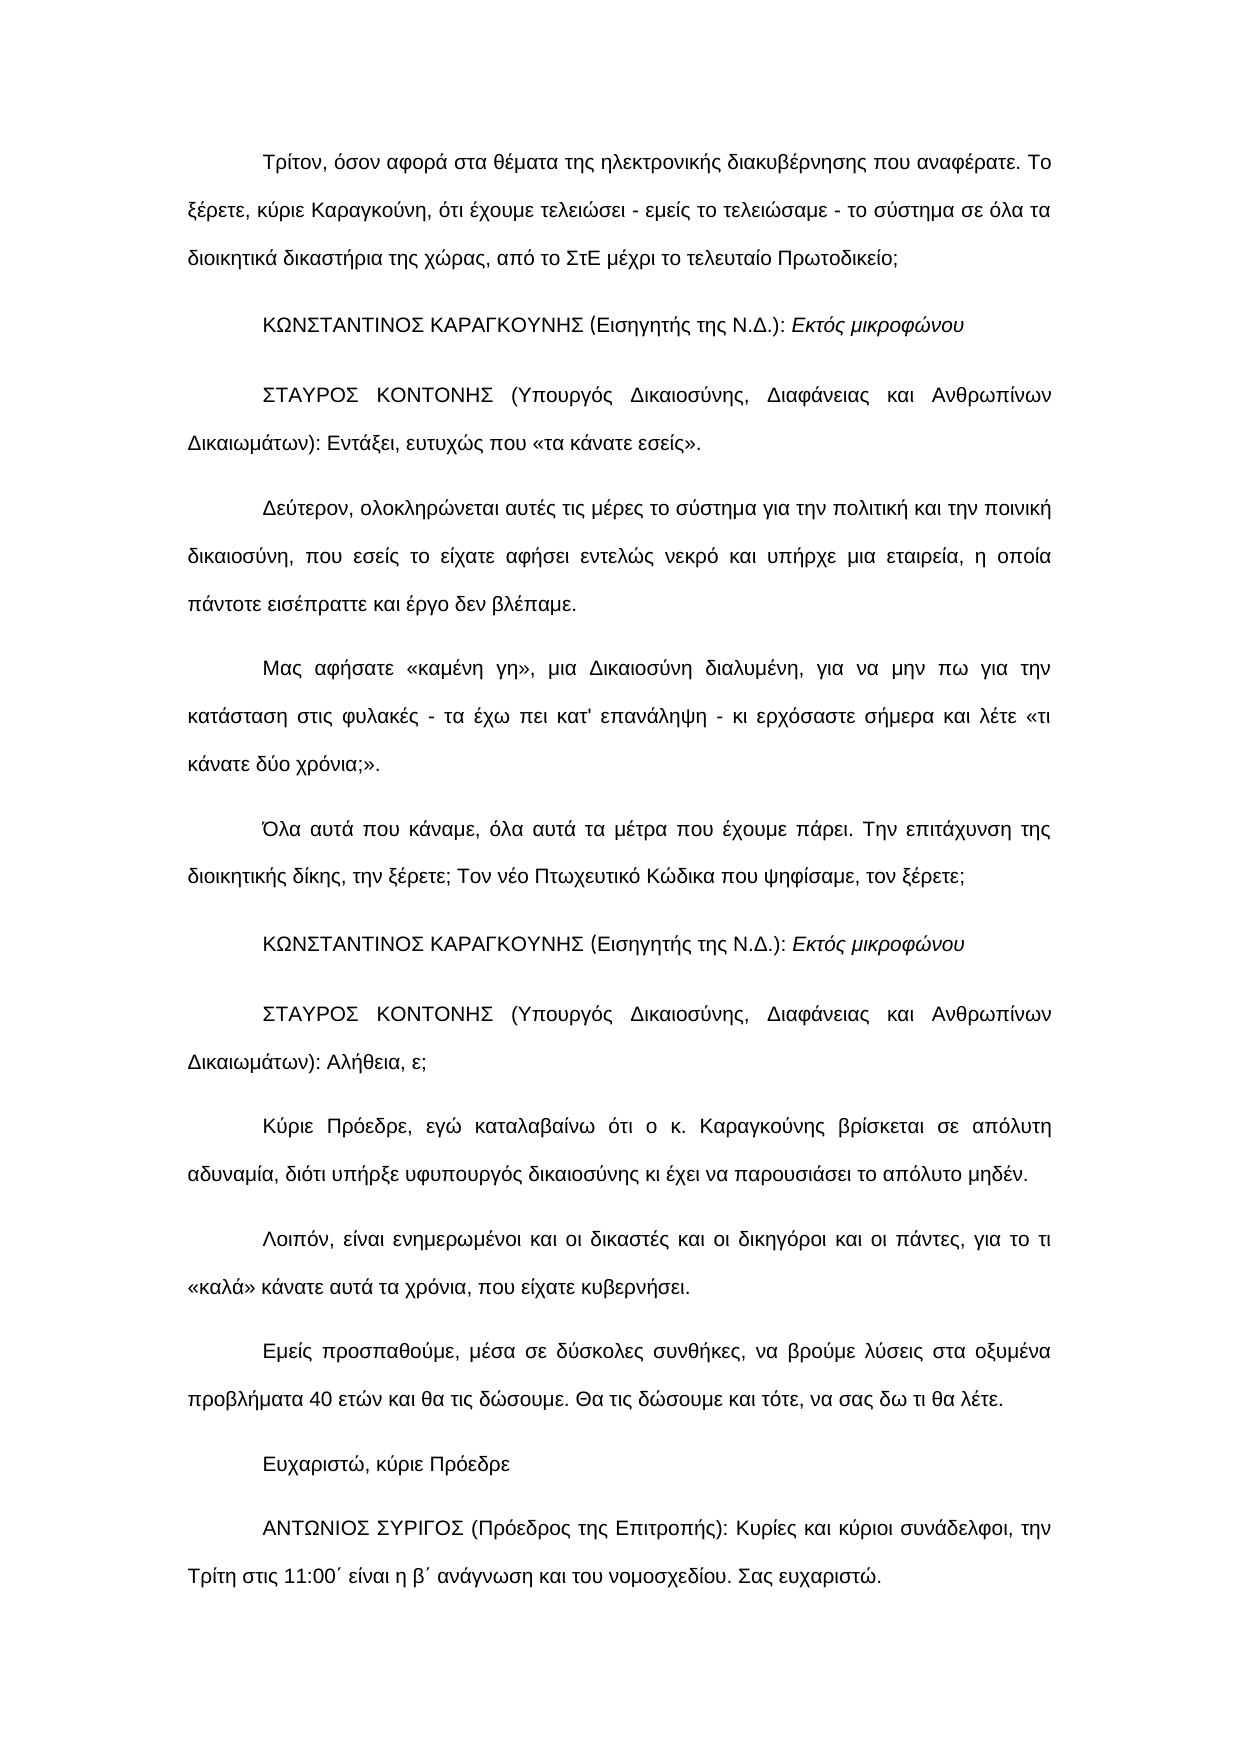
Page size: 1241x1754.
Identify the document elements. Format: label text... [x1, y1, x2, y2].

text Κύριε Πρόεδρε, εγώ καταλαβαίνω ότι ο κ. Καραγκούνης βρίσκεται σε απόλυτη αδυναμία, διότι υπήρξε υφυπουργός δικαιοσύνης κι έχει να παρουσιάσει το απόλυτο μηδέν. [187, 1114, 1053, 1186]
text ΚΩΝΣΤΑΝΤΙΝΟΣ ΚΑΡΑΓΚΟΥΝΗΣ (Εισηγητής της Ν.Δ.): Εκτός μικροφώνου [187, 310, 1053, 338]
text ΣΤΑΥΡΟΣ ΚΟΝΤΟΝΗΣ (Υπουργός Δικαιοσύνης, Διαφάνειας και Ανθρωπίνων Δικαιωμάτων): Αλήθεια, ε; [187, 1002, 1053, 1073]
text Εμείς προσπαθούμε, μέσα σε δύσκολες συνθήκες, να βρούμε λύσεις στα οξυμένα προβλήματα 40 ετών και θα τις δώσουμε. Θα τις δώσουμε και τότε, να σας δω τι θα λέτε. [187, 1339, 1053, 1411]
text ΑΝΤΩΝΙΟΣ ΣΥΡΙΓΟΣ (Πρόεδρος της Επιτροπής): Κυρίες και κύριοι συνάδελφοι, την Τρίτη στις 11:00΄ είναι η β΄ ανάγνωση και του νομοσχεδίου. Σας ευχαριστώ. [187, 1516, 1053, 1588]
text Ευχαριστώ, κύριε Πρόεδρε [187, 1452, 1053, 1476]
text ΚΩΝΣΤΑΝΤΙΝΟΣ ΚΑΡΑΓΚΟΥΝΗΣ (Εισηγητής της Ν.Δ.): Εκτός μικροφώνου [187, 929, 1053, 957]
text Δεύτερον, ολοκληρώνεται αυτές τις μέρες το σύστημα για την πολιτική και την ποινική δικαιοσύνη, που εσείς το είχατε αφήσει εντελώς νεκρό και υπήρχε μια εταιρεία, η οποία πάντοτε εισέπραττε και έργο δεν βλέπαμε. [187, 496, 1053, 615]
text Λοιπόν, είναι ενημερωμένοι και οι δικαστές και οι δικηγόροι και οι πάντες, για το τι «καλά» κάνατε αυτά τα χρόνια, που είχατε κυβερνήσει. [187, 1227, 1053, 1298]
text ΣΤΑΥΡΟΣ ΚΟΝΤΟΝΗΣ (Υπουργός Δικαιοσύνης, Διαφάνειας και Ανθρωπίνων Δικαιωμάτων): Εντάξει, ευτυχώς που «τα κάνατε εσείς». [187, 383, 1053, 455]
text Μας αφήσατε «καμένη γη», μια Δικαιοσύνη διαλυμένη, για να μην πω για την κατάσταση στις φυλακές - τα έχω πει κατ' επανάληψη - κι ερχόσαστε σήμερα και λέτε «τι κάνατε δύο χρόνια;». [187, 656, 1053, 776]
text Όλα αυτά που κάναμε, όλα αυτά τα μέτρα που έχουμε πάρει. Την επιτάχυνση της διοικητικής δίκης, την ξέρετε; Τον νέο Πτωχευτικό Κώδικα που ψηφίσαμε, τον ξέρετε; [187, 816, 1053, 888]
text Τρίτον, όσον αφορά στα θέματα της ηλεκτρονικής διακυβέρνησης που αναφέρατε. Το ξέρετε, κύριε Καραγκούνη, ότι έχουμε τελειώσει - εμείς το τελειώσαμε - το σύστημα σε όλα τα διοικητικά δικαστήρια της χώρας, από το ΣτΕ μέχρι το τελευταίο Πρωτοδικείο; [187, 150, 1053, 270]
